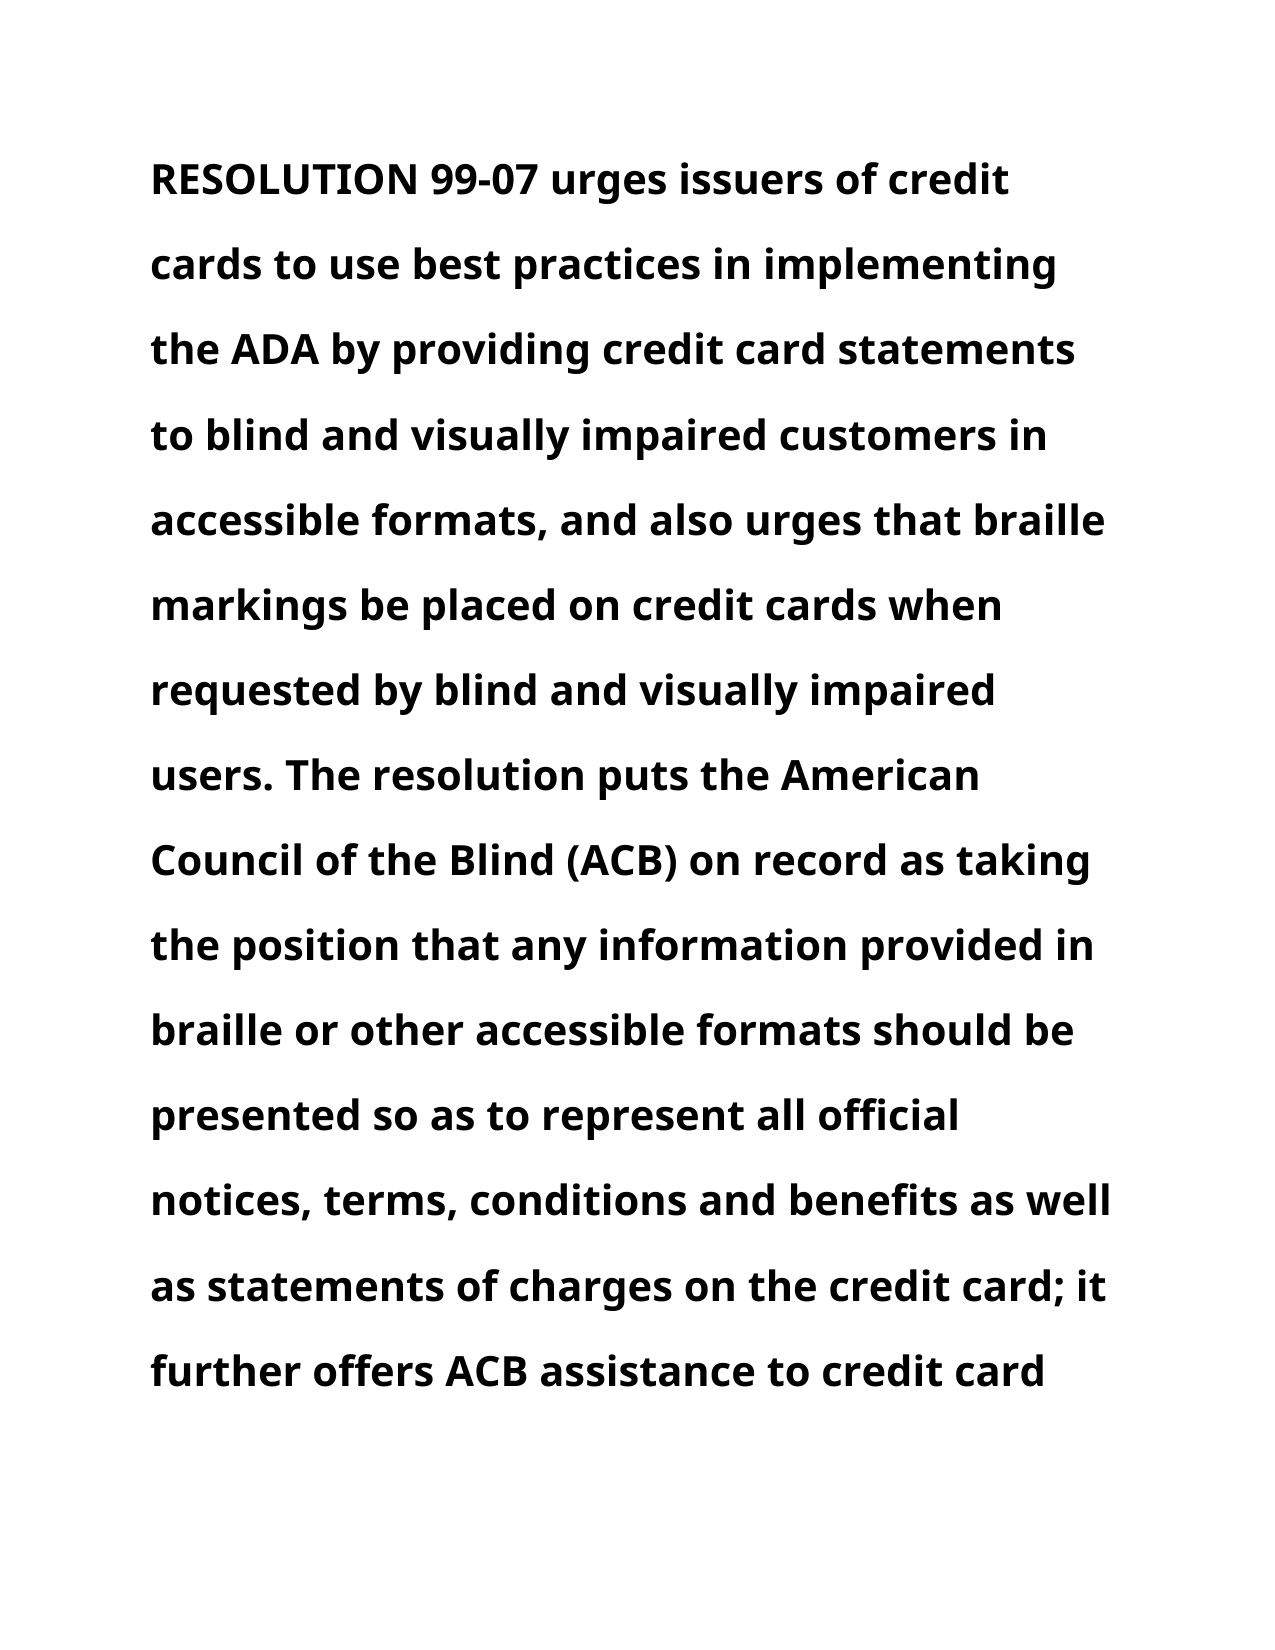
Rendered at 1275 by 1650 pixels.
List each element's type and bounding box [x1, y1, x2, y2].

text [150, 150, 1125, 1398]
